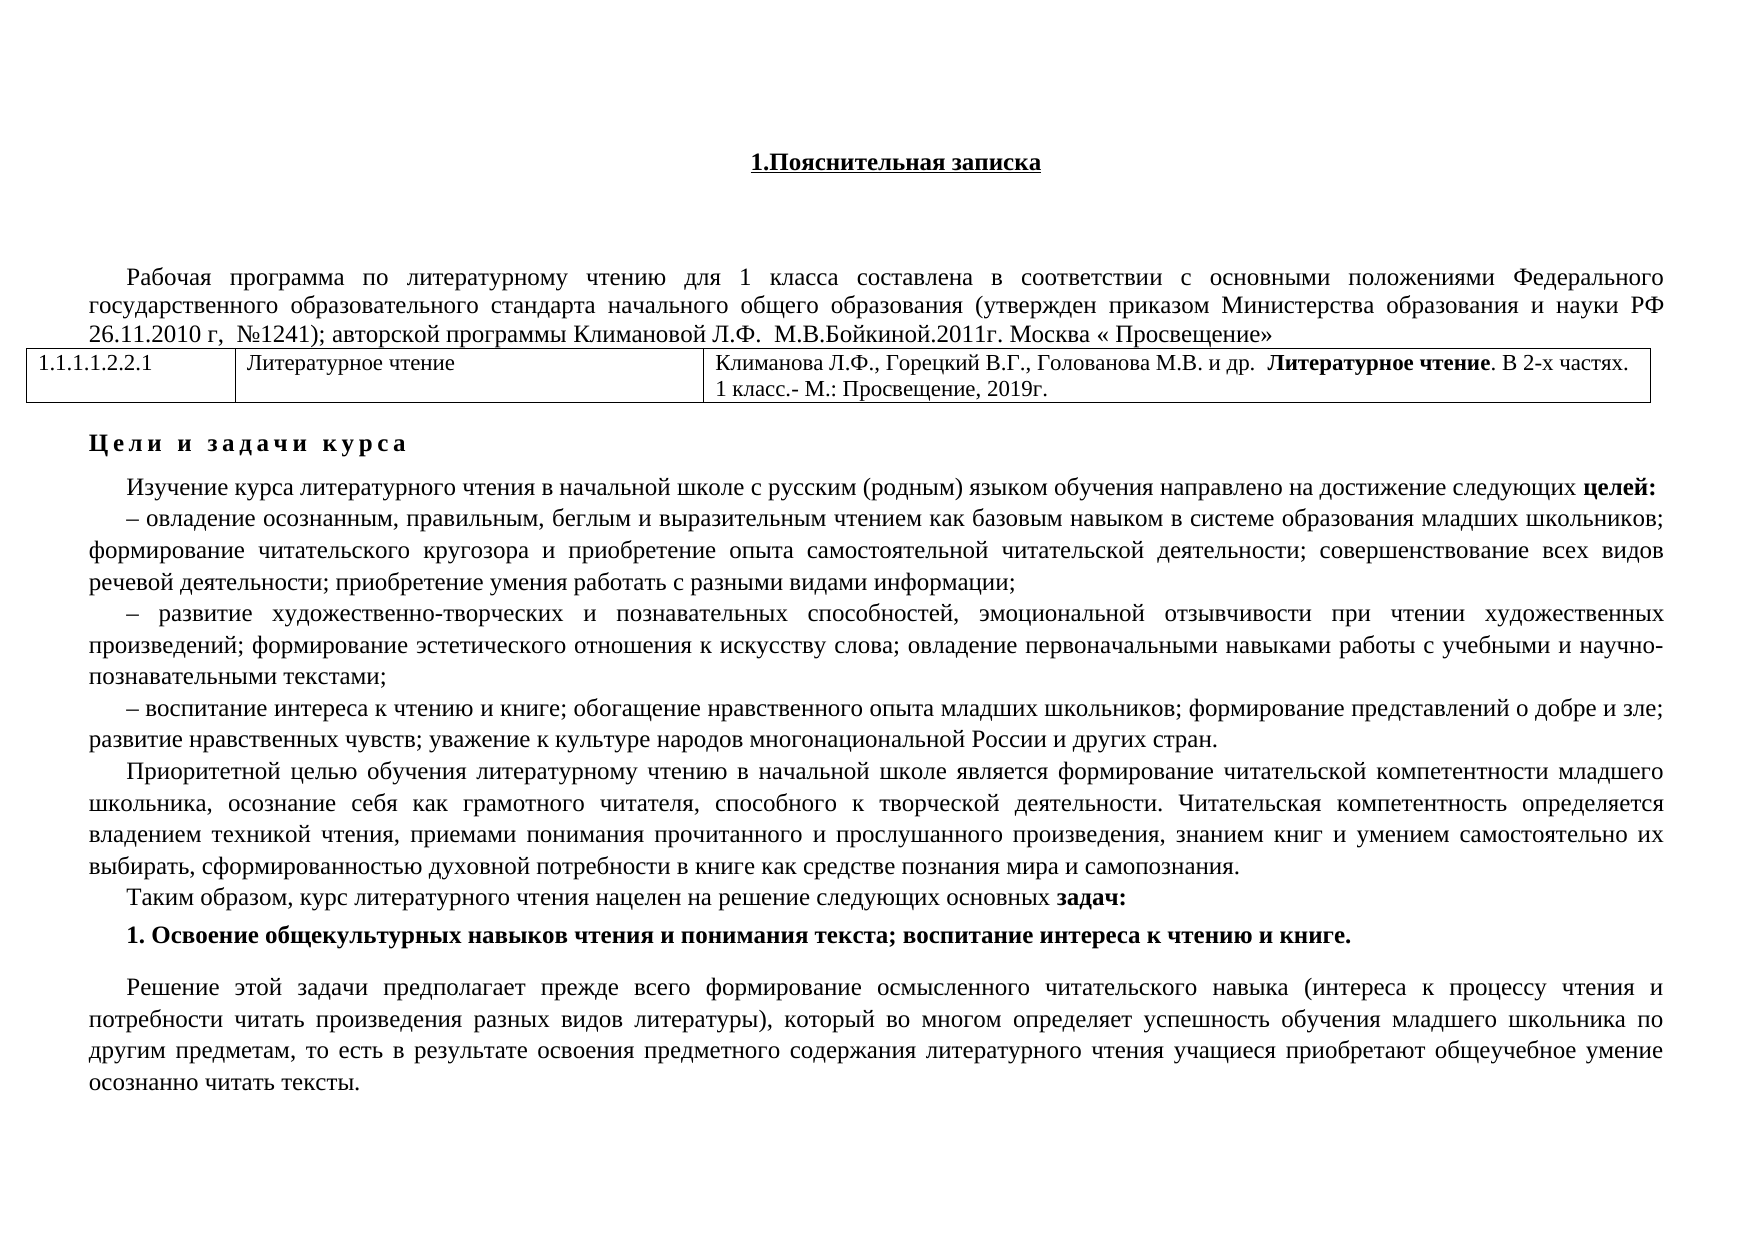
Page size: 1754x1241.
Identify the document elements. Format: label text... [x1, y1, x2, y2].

text 1.Пояснительная записка [89, 147, 1665, 176]
text Цели и задачи курса [89, 428, 1665, 457]
text Решение этой задачи предполагает прежде всего формирование осмысленного читательского навыка (интереса к процессу чтения и потребности читать произведения разных видов литературы), который во многом определяет успешность обучения младшего школьника по другим предметам, то есть в результате освоения предметного содержания литературного чтения учащиеся приобретают общеучебное умение осознанно читать тексты. [89, 972, 1665, 1096]
text Таким образом, курс литературного чтения нацелен на решение следующих основных задач: [89, 882, 1665, 911]
text – овладение осознанным, правильным, беглым и выразительным чтением как базовым навыком в системе образования младших школьников; формирование читательского кругозора и приобретение опыта самостоятельной читательской деятельности; совершенствование всех видов речевой деятельности; приобретение умения работать с разными видами информации; [89, 503, 1665, 595]
text Изучение курса литературного чтения в начальной школе с русским (родным) языком обучения направлено на достижение следующих целей: [89, 472, 1665, 501]
text Приоритетной целью обучения литературному чтению в начальной школе является формирование читательской компетентности младшего школьника, осознание себя как грамотного читателя, способного к творческой деятельности. Читательская компетентность определяется владением техникой чтения, приемами понимания прочитанного и прослушанного произведения, знанием книг и умением самостоятельно их выбирать, сформированностью духовной потребности в книге как средстве познания мира и самопознания. [89, 756, 1665, 879]
text – развитие художественно-творческих и познавательных способностей, эмоциональной отзывчивости при чтении художественных произведений; формирование эстетического отношения к искусству слова; овладение первоначальными навыками работы с учебными и научно-познавательными текстами; [89, 598, 1665, 690]
table_header Климанова Л.Ф., Горецкий В.Г., Голованова М.В. и др. Литературное чтение. В 2-х частях. 1 класс.- М.: Просвещение, 2019г. [704, 349, 1650, 402]
table_header 1.1.1.1.2.2.1 [27, 349, 235, 402]
text – воспитание интереса к чтению и книге; обогащение нравственного опыта младших школьников; формирование представлений о добре и зле; развитие нравственных чувств; уважение к культуре народов многонациональной России и других стран. [89, 693, 1665, 753]
table_header Литературное чтение [236, 349, 703, 402]
text Рабочая программа по литературному чтению для 1 класса составлена в соответствии с основными положениями Федерального государственного образовательного стандарта начального общего образования (утвержден приказом Министерства образования и науки РФ 26.11.2010 г, №1241); авторской программы Климановой Л.Ф. М.В.Бойкиной.2011г. Москва « Просвещение» [89, 262, 1665, 348]
text 1. Освоение общекультурных навыков чтения и понимания текста; воспитание интереса к чтению и книге. [89, 920, 1665, 949]
